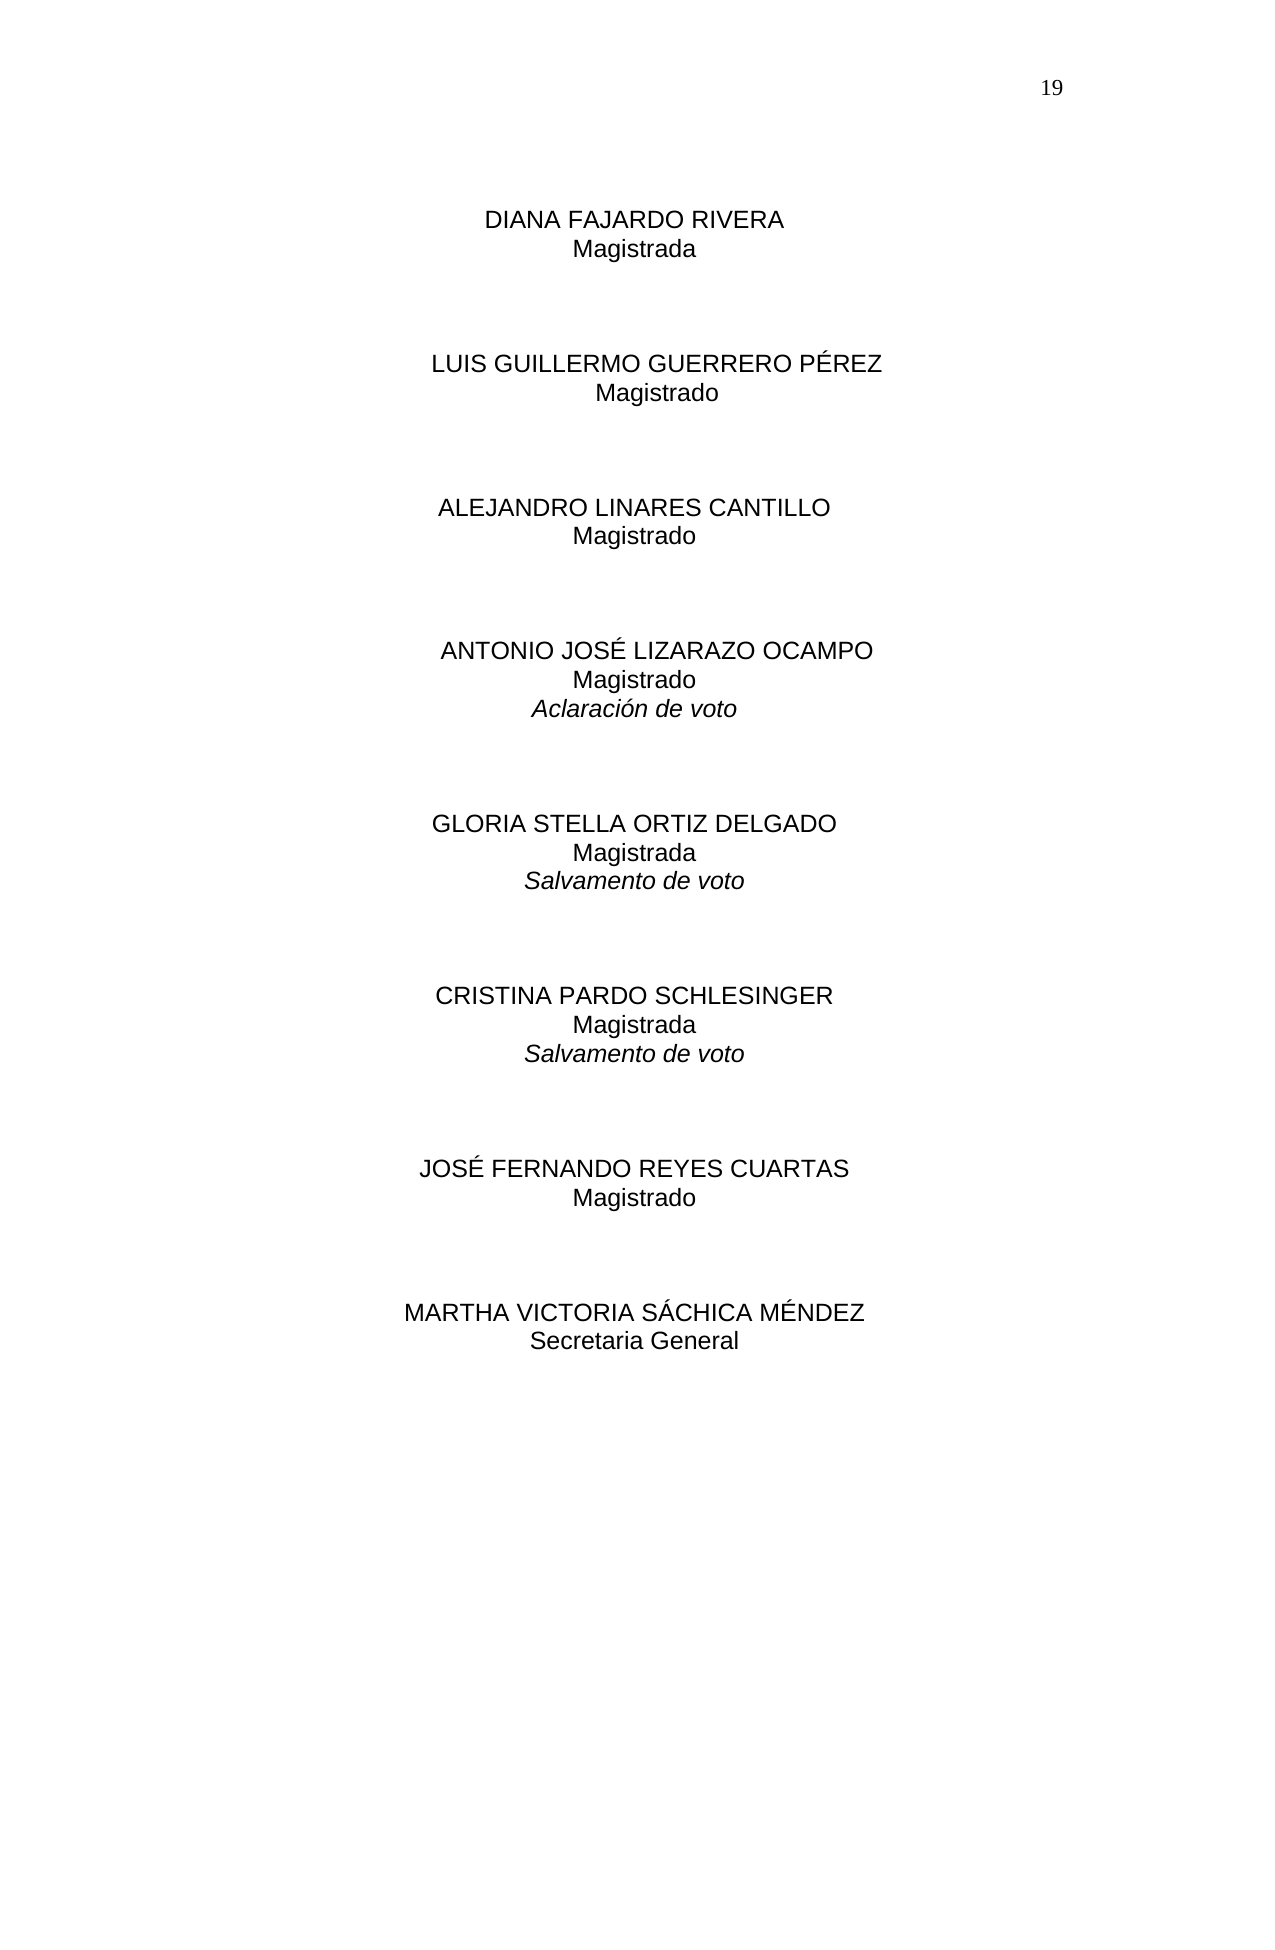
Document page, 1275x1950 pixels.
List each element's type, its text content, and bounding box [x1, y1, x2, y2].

text Salvamento de voto [177, 1039, 1092, 1068]
text Magistrada [177, 1010, 1092, 1039]
text Salvamento de voto [177, 866, 1092, 895]
text Magistrado [177, 1183, 1092, 1211]
text ALEJANDRO LINARES CANTILLO [177, 493, 1092, 521]
text GLORIA STELLA ORTIZ DELGADO [177, 809, 1092, 838]
text MARTHA VICTORIA SÁCHICA MÉNDEZ [177, 1298, 1092, 1326]
text Magistrada [177, 838, 1092, 866]
text Magistrada [177, 234, 1092, 263]
text Aclaración de voto [177, 694, 1092, 723]
text Magistrado [177, 665, 1092, 694]
text Secretaria General [177, 1326, 1092, 1355]
text Magistrado [177, 378, 1137, 406]
text Magistrado [177, 521, 1092, 550]
text CRISTINA PARDO SCHLESINGER [177, 981, 1092, 1010]
text LUIS GUILLERMO GUERRERO PÉREZ [177, 349, 1137, 378]
text JOSÉ FERNANDO REYES CUARTAS [177, 1154, 1092, 1183]
text DIANA FAJARDO RIVERA [177, 205, 1092, 234]
text ANTONIO JOSÉ LIZARAZO OCAMPO [177, 636, 1137, 665]
